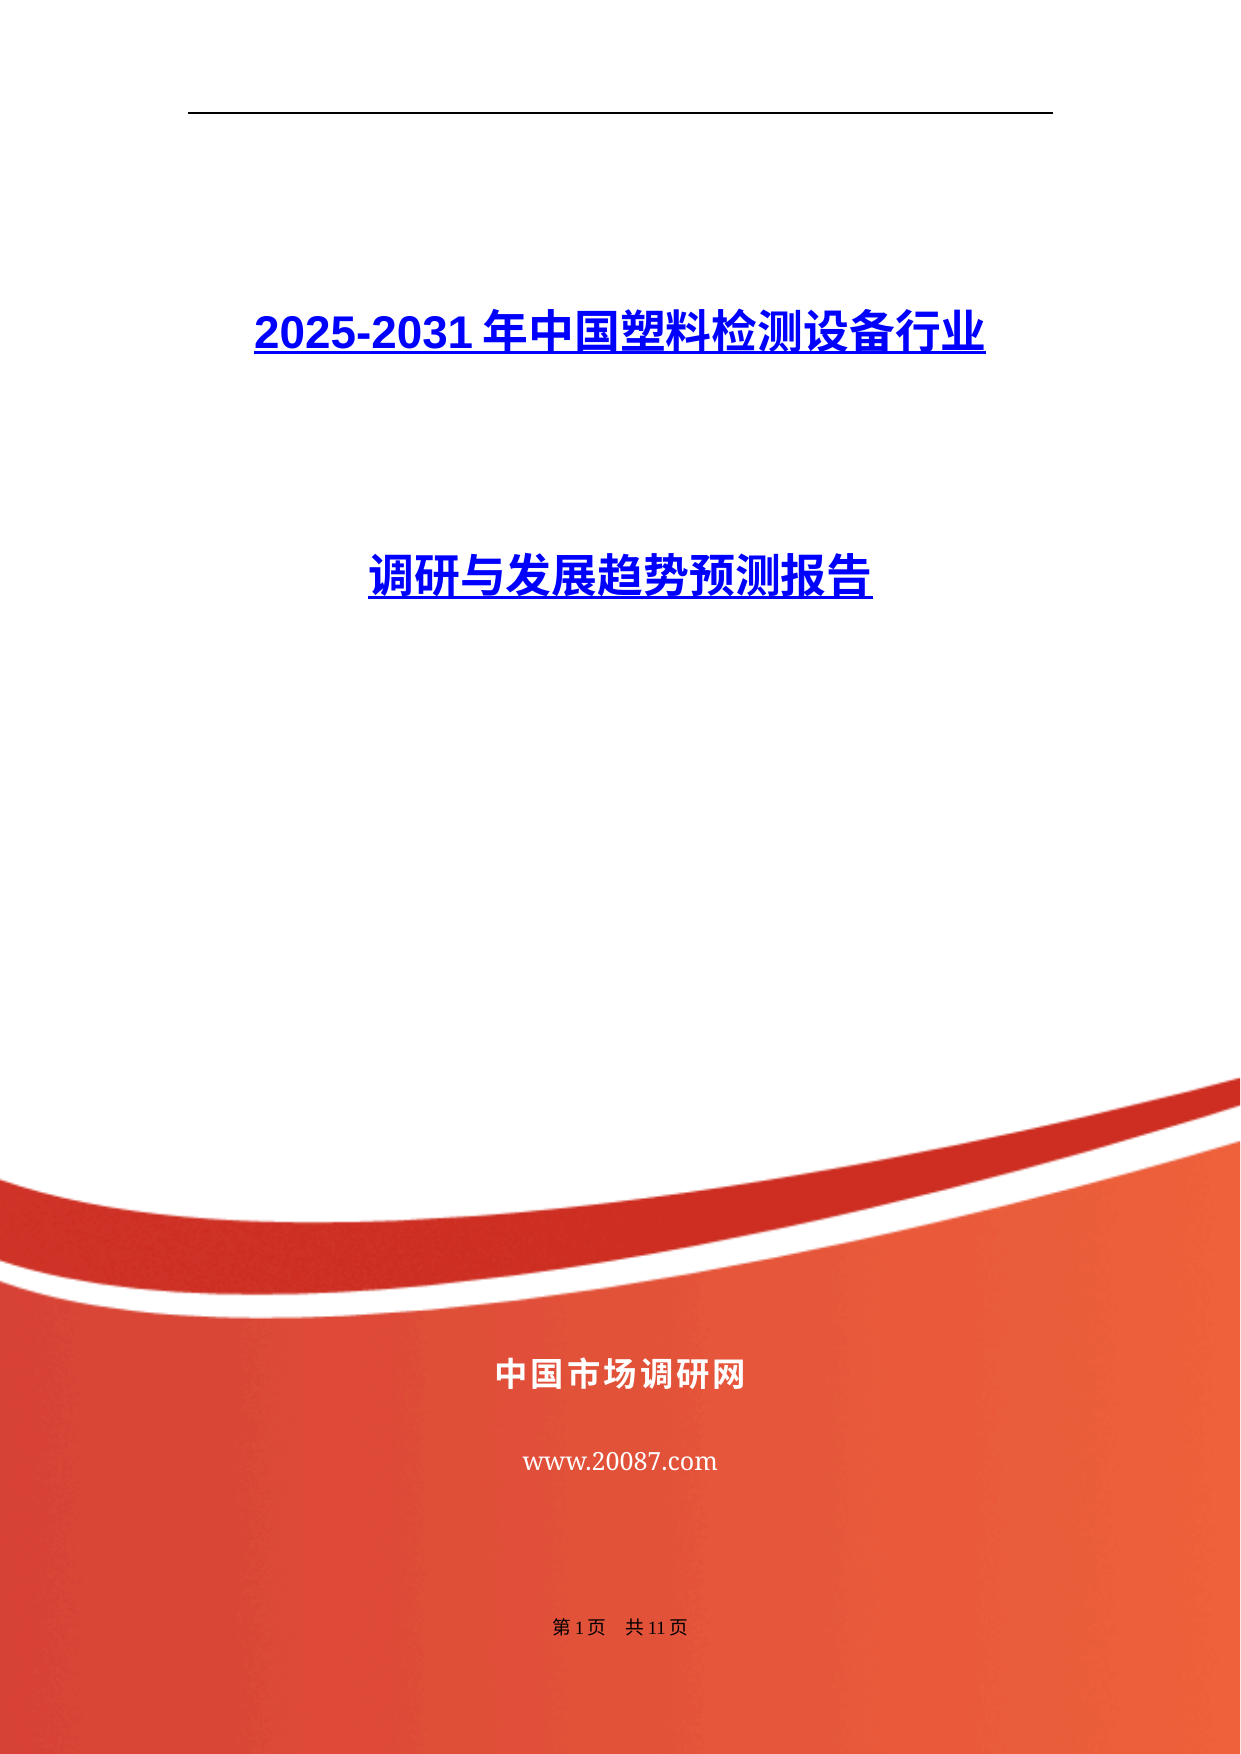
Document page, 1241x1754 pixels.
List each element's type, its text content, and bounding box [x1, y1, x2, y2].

table_header 2025-2031年中国塑料检测设备行业调研与发展趋势预测报告 [188, 207, 1053, 773]
subtitle 中国市场调研网 [187, 1339, 1053, 1404]
text www.20087.com [187, 1428, 1053, 1493]
picture [0, 1006, 1241, 1754]
